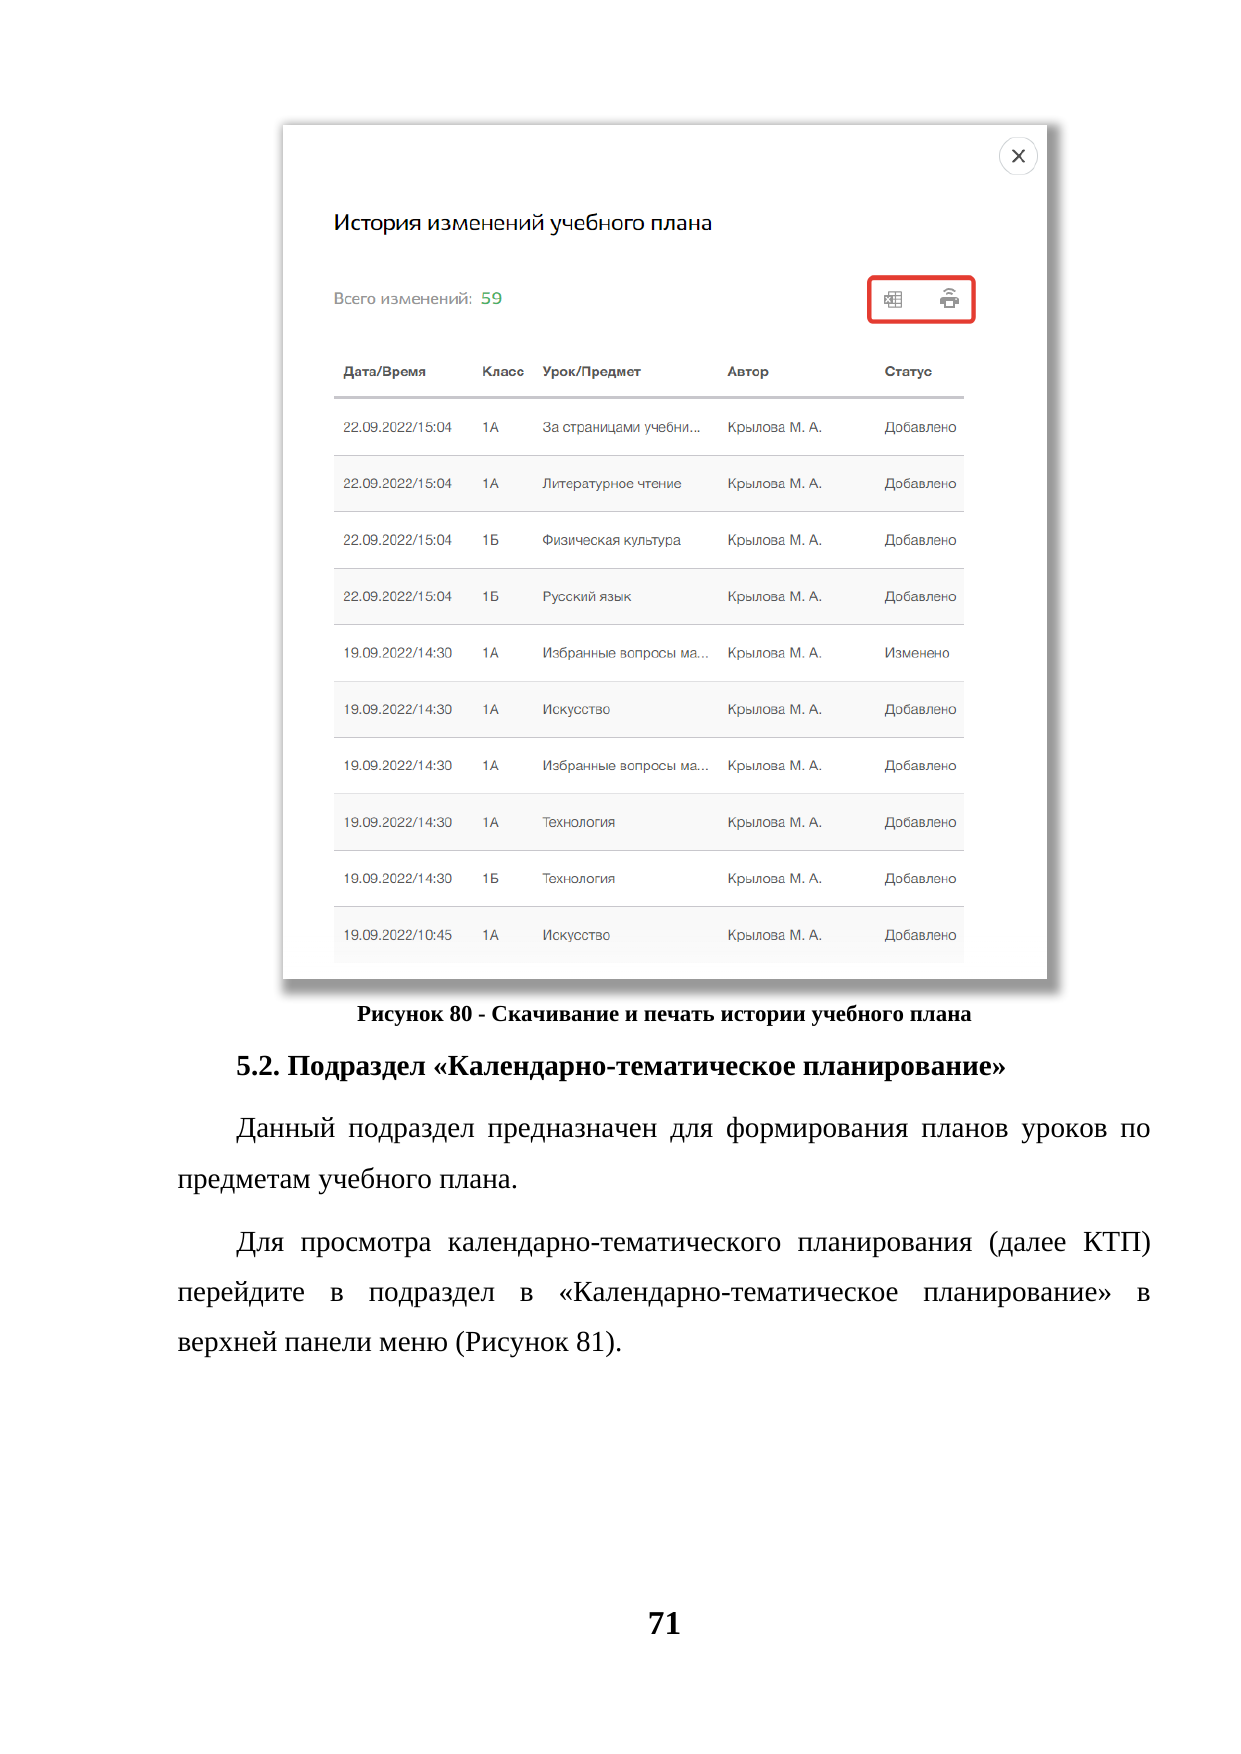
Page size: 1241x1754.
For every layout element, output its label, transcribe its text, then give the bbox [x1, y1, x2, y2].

text Данный подраздел предназначен для формирования планов уроков по предметам учебного плана. [177, 1111, 1152, 1194]
picture [283, 125, 1047, 979]
subtitle 5.2. Подраздел «Календарно-тематическое планирование» [177, 1048, 1152, 1081]
text Рисунок 80 - Скачивание и печать истории учебного плана [177, 1001, 1152, 1027]
text Для просмотра календарно-тематического планирования (далее КТП) перейдите в подраздел в «Календарно-тематическое планирование» в верхней панели меню (Рисунок 81). [177, 1224, 1152, 1358]
